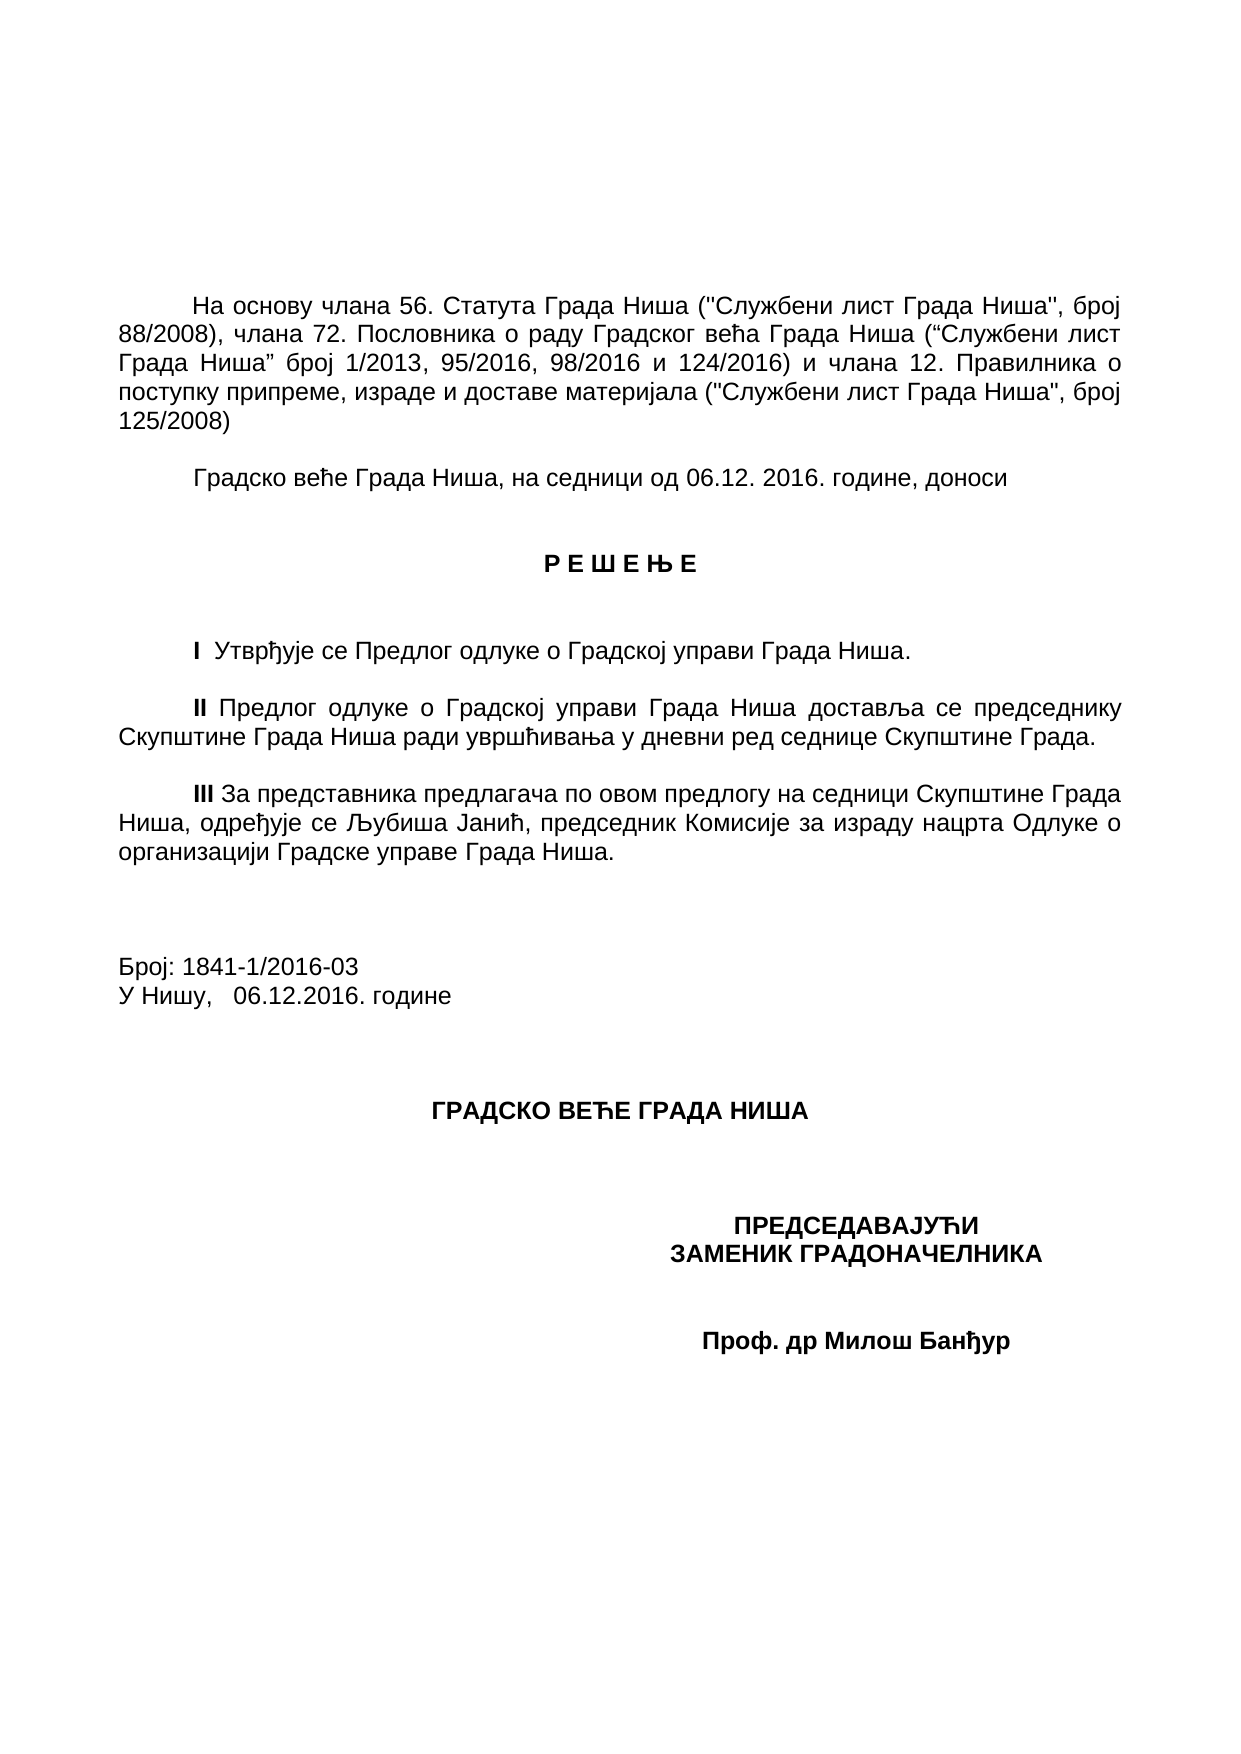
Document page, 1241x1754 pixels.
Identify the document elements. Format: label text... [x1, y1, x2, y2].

text III За представника предлагача по овом предлогу на седници Скупштине Града Ниша, одређује се Љубиша Јанић, председник Комисије за израду нацрта Одлуке о организацији Градске управе Града Ниша. [118, 779, 1122, 866]
text ПРЕДСЕДАВАЈУЋИ [591, 1211, 1122, 1239]
text ЗАМЕНИК ГРАДОНАЧЕЛНИКА [591, 1239, 1122, 1268]
text ГРАДСКО ВЕЋЕ ГРАДА НИША [118, 1096, 1122, 1124]
text II Предлог oдлуке о Градској управи Града Ниша доставља се председнику Скупштине Града Ниша ради увршћивања у дневни ред седнице Скупштине Града. [118, 693, 1122, 751]
text Р Е Ш Е Њ Е [118, 549, 1122, 578]
text Проф. др Милош Банђур [591, 1326, 1122, 1354]
text Градско веће Града Ниша, на седници од 06.12. 2016. године, доноси [118, 463, 1122, 492]
text У Нишу, 06.12.2016. године [118, 981, 1122, 1009]
text Број: 1841-1/2016-03 [118, 952, 1122, 981]
text На основу члана 56. Статута Града Ниша (''Службени лист Града Ниша'', број 88/2008), члана 72. Пословника о раду Градског већа Града Ниша (“Службени лист Града Ниша” број 1/2013, 95/2016, 98/2016 и 124/2016) и члана 12. Правилника о поступку припреме, израде и доставе материјала ("Службени лист Града Ниша", број 125/2008) [118, 291, 1122, 434]
text I Утврђује се Предлог oдлуке о Градској управи Града Ниша. [118, 636, 1122, 664]
